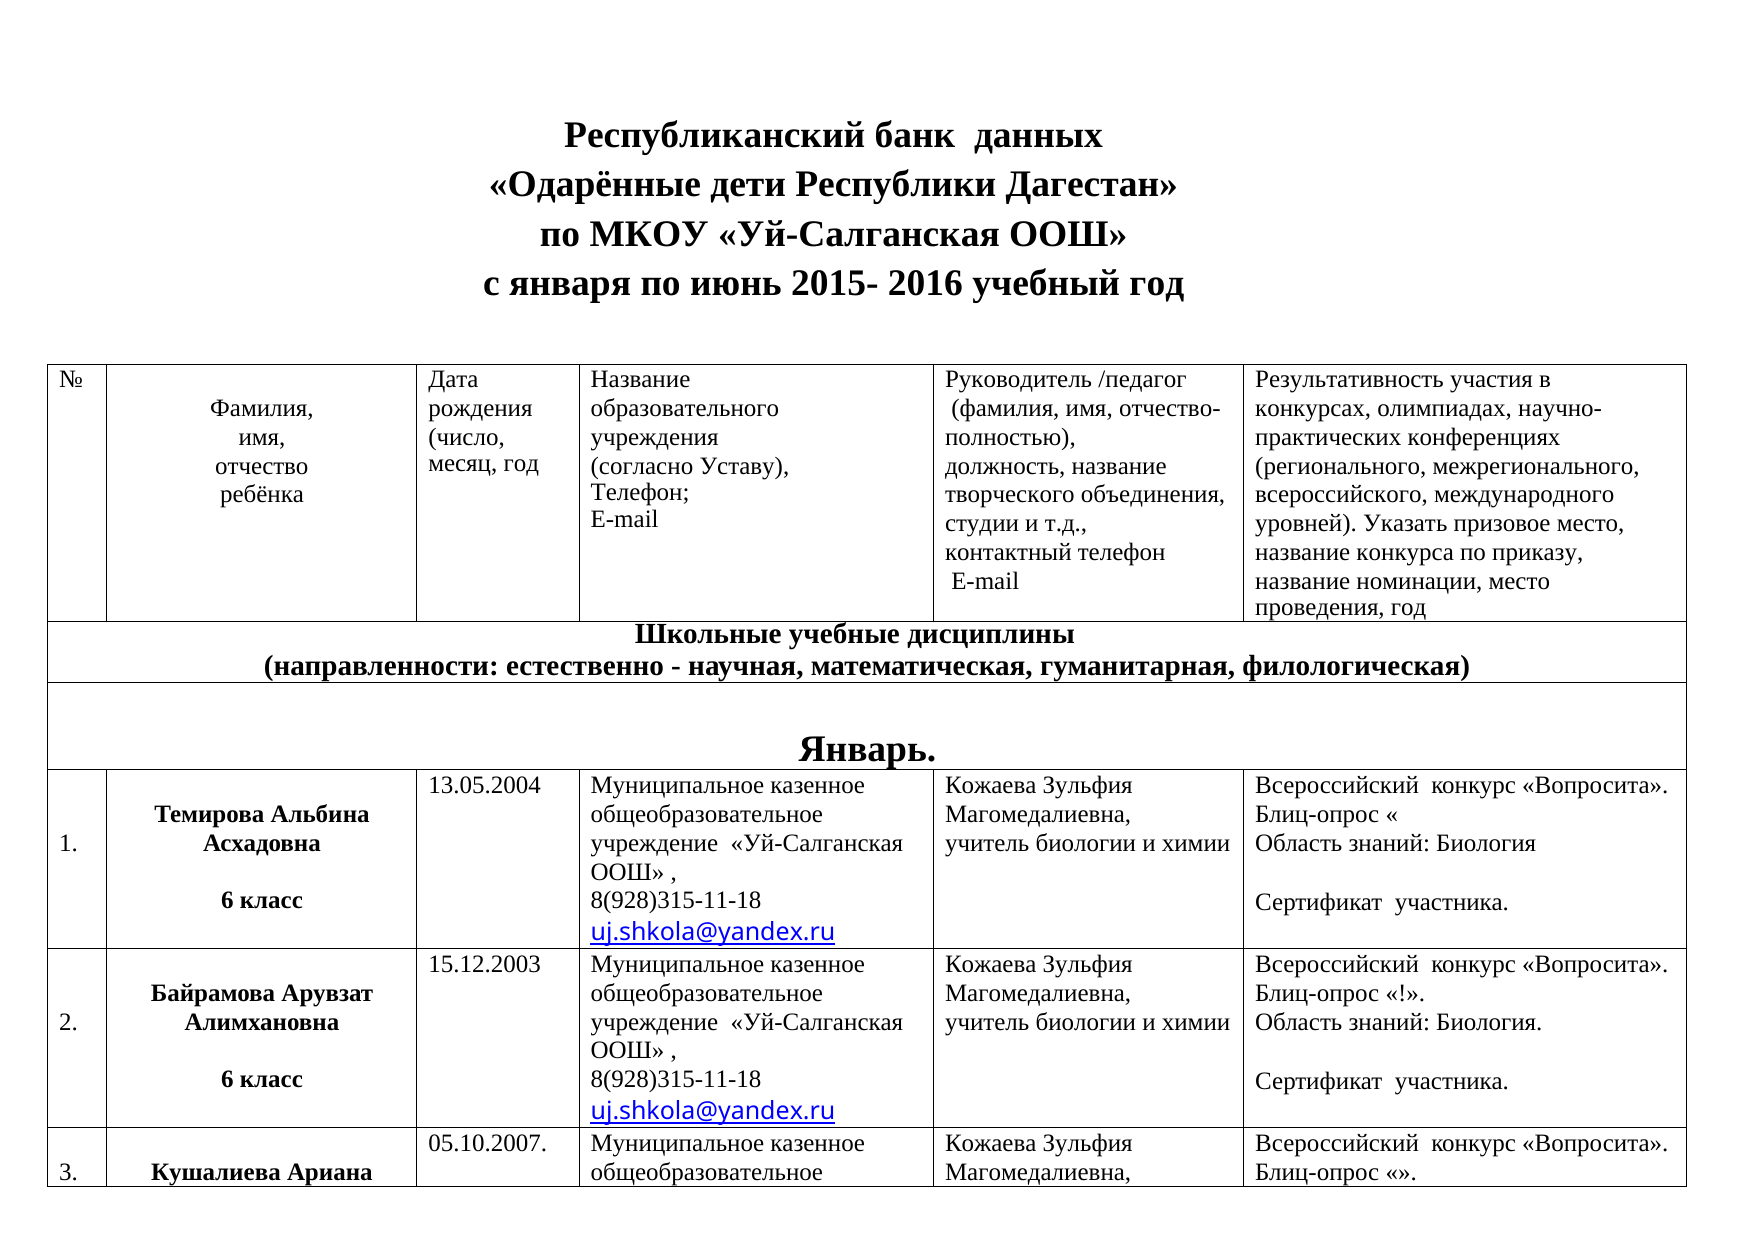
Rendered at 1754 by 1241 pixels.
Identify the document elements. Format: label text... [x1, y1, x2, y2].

table_cell Муниципальное казенное общеобразовательное учреждение «Уй-Салганская ООШ» , 8(928)315-11-18 uj.shkola@yandex.ru [580, 770, 933, 948]
table_cell 3. [48, 1128, 106, 1186]
table_cell Школьные учебные дисциплины (направленности: естественно - научная, математическая, гуманитарная, филологическая) [48, 622, 1686, 682]
table_header Фамилия, имя, отчество ребёнка [107, 365, 416, 621]
text Республиканский банк данных «Одарённые дети Республики Дагестан» [33, 112, 1634, 205]
table_cell 05.10.2007. [417, 1128, 579, 1186]
table_cell Всероссийский конкурс «Вопросита». Блиц-опрос « Область знаний: Биология Сертификат участника. [1244, 770, 1686, 948]
table_cell Темирова Альбина Асхадовна 6 класс [107, 770, 416, 948]
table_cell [107, 1128, 416, 1186]
text с января по июнь 2015- 2016 учебный год [33, 261, 1634, 304]
table_cell Кожаева Зульфия Магомедалиевна, учитель биологии и химии [934, 770, 1243, 948]
table_cell Всероссийский конкурс «Вопросита». Блиц-опрос «!». Область знаний: Биология. Сертификат участника. [1244, 949, 1686, 1127]
table_cell 2. [48, 949, 106, 1127]
table_cell Кожаева Зульфия Магомедалиевна, учитель биологии и химии [934, 949, 1243, 1127]
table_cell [934, 1128, 1243, 1186]
text по МКОУ «Уй-Салганская ООШ» [33, 211, 1634, 254]
table_header № [48, 365, 106, 621]
table_cell Байрамова Арувзат Алимхановна 6 класс [107, 949, 416, 1127]
table_header Название образовательного учреждения (согласно Уставу), Телефон; E-mail [580, 365, 933, 621]
table_header Руководитель /педагог (фамилия, имя, отчество- полностью), должность, название творческого объединения, студии и т.д., контактный телефон E-mail [934, 365, 1243, 621]
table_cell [1244, 1128, 1686, 1186]
table_cell 1. [48, 770, 106, 948]
table_cell Муниципальное казенное общеобразовательное учреждение «Уй-Салганская ООШ» , 8(928)315-11-18 uj.shkola@yandex.ru [580, 949, 933, 1127]
table_header Дата рождения (число, месяц, год [417, 365, 579, 621]
table_header Результативность участия в конкурсах, олимпиадах, научно- практических конференциях (регионального, межрегионального, всероссийского, международного уровней). Указать призовое место, название конкурса по приказу, название номинации, место проведения, год [1244, 365, 1686, 621]
table_cell Январь. [48, 683, 1686, 769]
table_cell 15.12.2003 [417, 949, 579, 1127]
table_cell 13.05.2004 [417, 770, 579, 948]
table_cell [580, 1128, 933, 1186]
